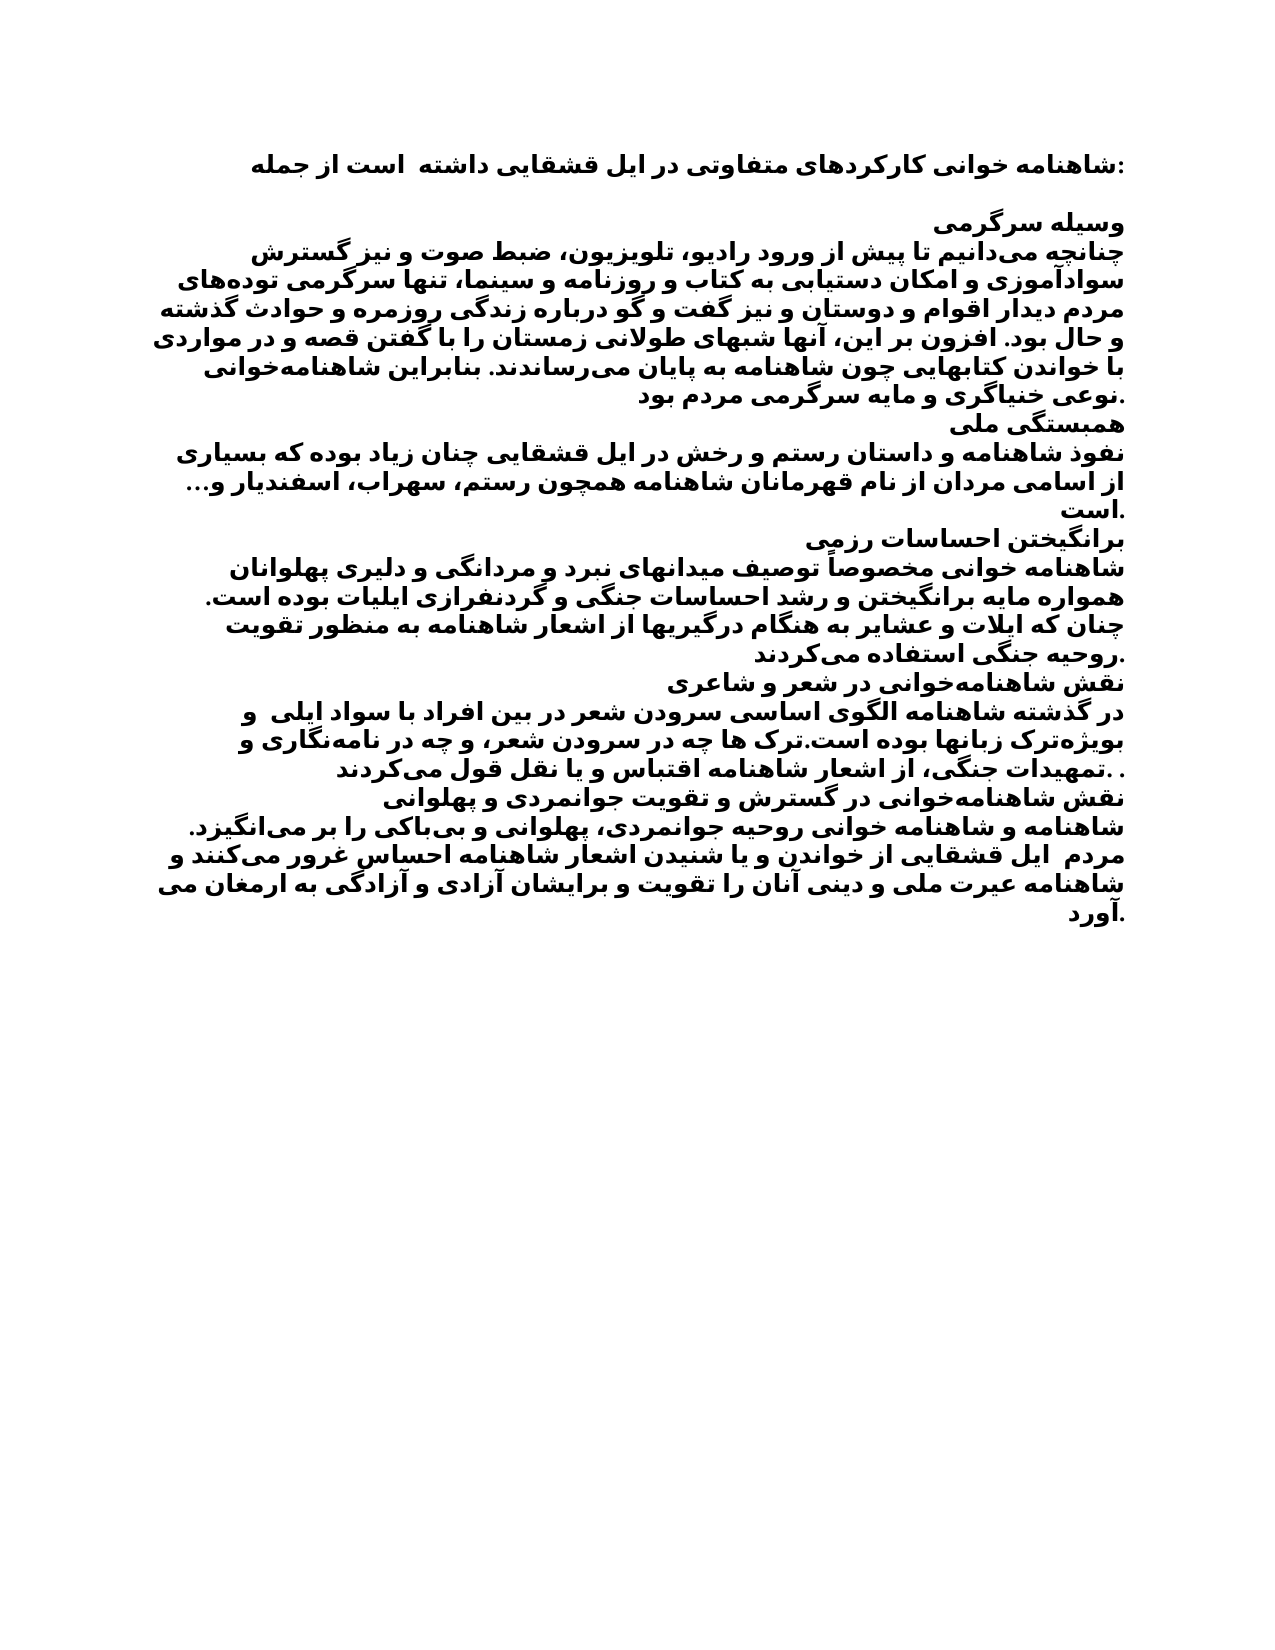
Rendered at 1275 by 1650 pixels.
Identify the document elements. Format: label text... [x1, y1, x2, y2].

text شاهنامه خوانی کارکردهای‌ متفاوتی‌ در ایل قشقایی داشته‌ است‌ از جمله: [150, 150, 1125, 179]
text وسیله‌ سرگرمی‌ چنانچه‌ می‌دانیم‌ تا پیش‌ از ورود رادیو، تلویزیون‌، ضبط‌ صوت‌ و نیز گسترش‌ سوادآموزی‌ و امکان‌ دستیابی‌ به‌ کتاب‌ و روزنامه‌ و سینما، تنها سرگرمی‌ توده‌های‌ مردم‌ دیدار اقوام‌ و دوستان‌ و نیز گفت‌ و گو درباره‌ زندگی‌ روزمره‌ و حوادث‌ گذشته‌ و حال‌ بود. افزون‌ بر این‌، آنها شبهای‌ طولانی‌ زمستان‌ را با گفتن‌ قصه‌ و در مواردی‌ با خواندن‌ کتابهایی‌ چون‌ شاهنامه‌ به‌ پایان‌ می‌رساندند. بنابراین‌ شاهنامه‌خوانی‌ نوعی‌ خنیاگری‌ و مایه‌ سرگرمی‌ مردم‌ بود. همبستگی‌ ملی‌ نفوذ شاهنامه‌ و داستان‌ رستم‌ و رخش‌ در ایل قشقایی چنان زیاد بوده که بسیاری‌ از اسامی‌ مردان‌ از نام‌ قهرمانان‌ شاهنامه‌ همچون‌ رستم‌، سهراب‌، اسفندیار و… است‌. برانگیختن‌ احساسات‌ رزمی‌ شاهنامه‌ خوانی‌ مخصوصاً توصیف‌ میدانهای‌ نبرد و مردانگی‌ و دلیری‌ پهلوانان‌ همواره‌ مایه‌ برانگیختن‌ و رشد احساسات‌ جنگی‌ و گردنفرازی‌ ایلیات‌ بوده‌ است‌. چنان‌ که‌ ایلات‌ و عشایر به‌ هنگام‌ درگیریها از اشعار شاهنامه‌ به‌ منظور تقویت‌ روحیه‌ جنگی‌ استفاده‌ می‌کردند. نقش‌ شاهنامه‌خوانی‌ در شعر و شاعری‌ در گذشته‌ شاهنامه‌ الگوی‌ اساسی‌ سرودن‌ شعر در بین‌ افراد با سواد ایلی‌ ‌ و بویژه‌ترک زبانها بوده‌ است‌.ترک ها چه‌ در سرودن‌ شعر، و چه‌ در نامه‌نگاری‌ و تمهیدات‌ جنگی‌، از اشعار شاهنامه‌ اقتباس‌ و یا نقل‌ قول‌ می‌کردند. ‌. نقش‌ شاهنامه‌خوانی‌ در گسترش‌ و تقویت‌ جوانمردی‌ و پهلوانی‌ شاهنامه‌ و شاهنامه‌ خوانی‌ روحیه‌ جوانمردی‌، پهلوانی‌ و بی‌باکی‌ را بر می‌انگیزد. مردم ایل قشقایی از خواندن‌ و یا شنیدن‌ اشعار شاهنامه‌ احساس‌ غرور می‌کنند و شاهنامه عیرت ملی و دینی آنان را تقویت و برایشان آزادی و آزادگی به ارمغان می آورد. [150, 208, 1125, 927]
